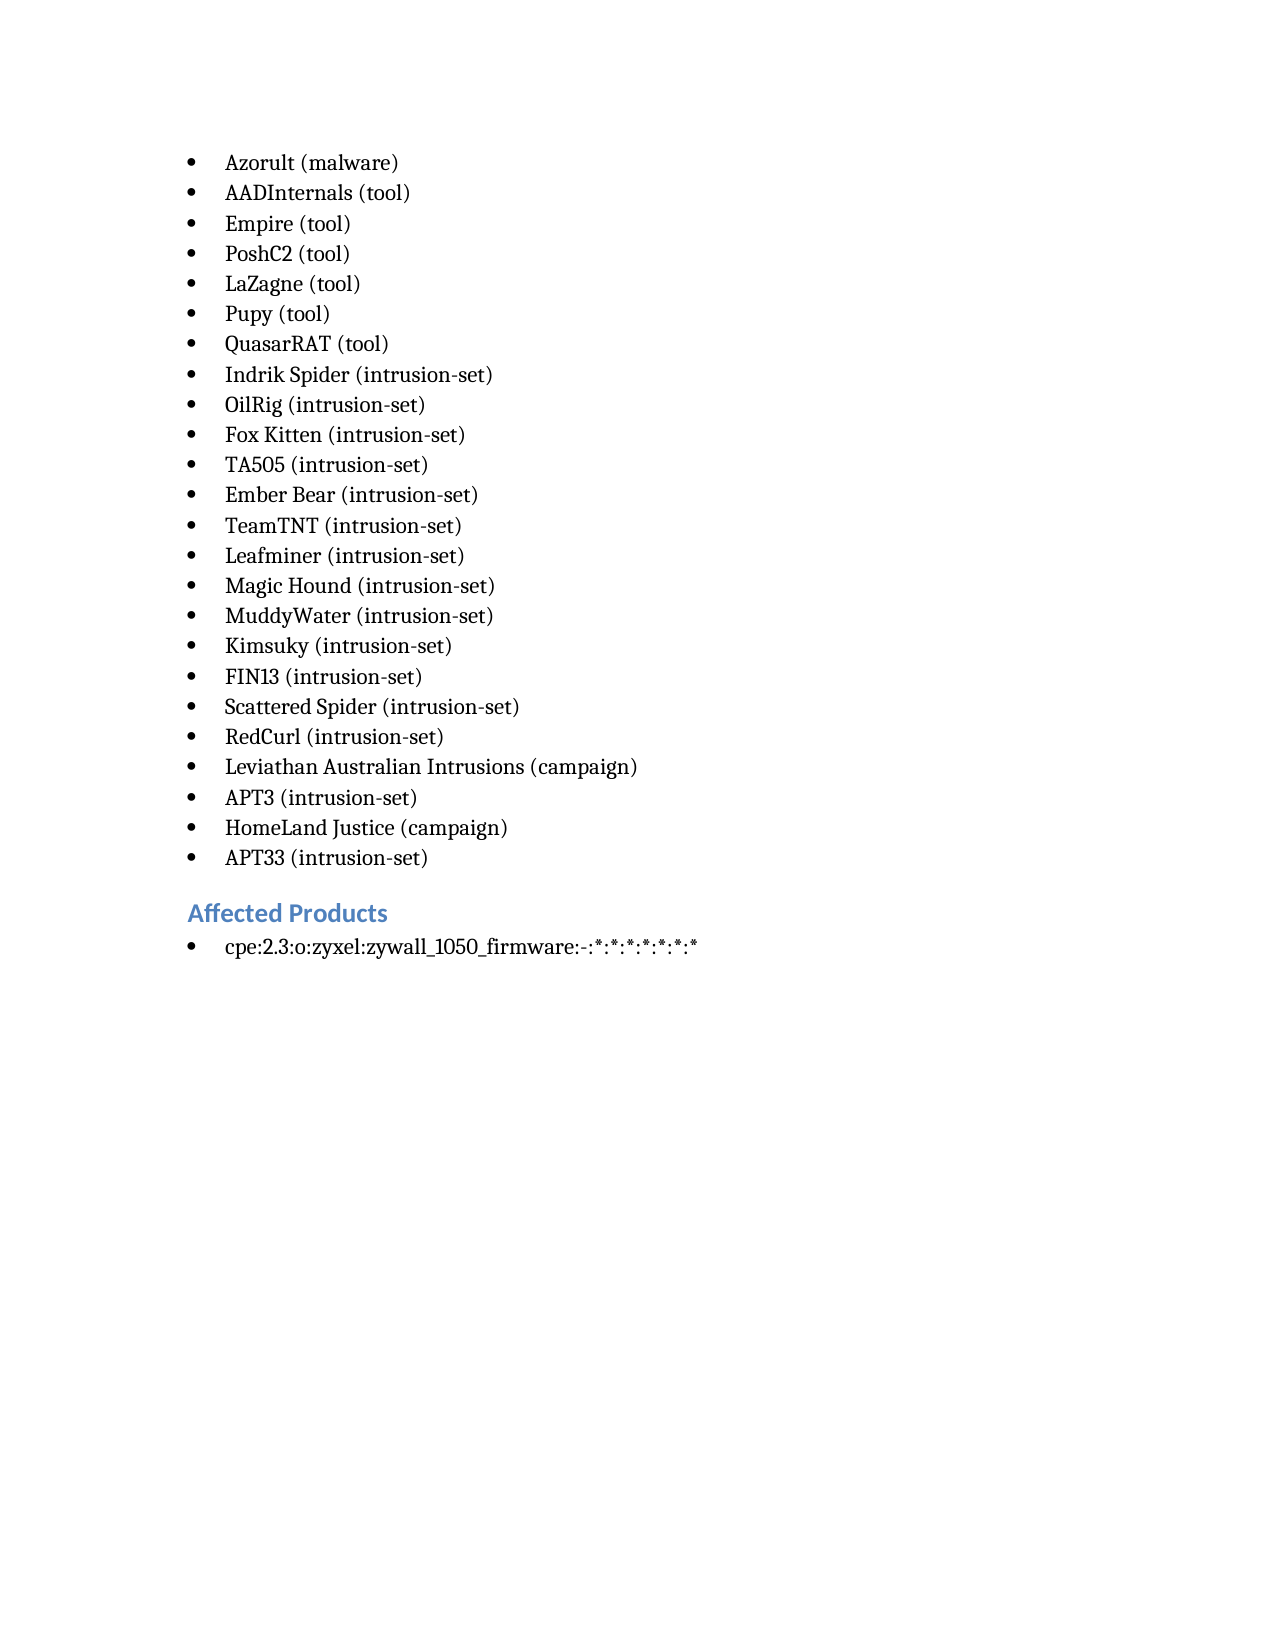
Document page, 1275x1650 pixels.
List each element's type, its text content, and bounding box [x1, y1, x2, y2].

list Ember Bear (intrusion-set) [187, 482, 1087, 509]
list Kimsuky (intrusion-set) [187, 633, 1087, 660]
list Leafminer (intrusion-set) [187, 543, 1087, 569]
list FIN13 (intrusion-set) [187, 663, 1087, 690]
list Scattered Spider (intrusion-set) [187, 694, 1087, 720]
list Pupy (tool) [187, 301, 1087, 327]
list PoshC2 (tool) [187, 241, 1087, 267]
list HomeLand Justice (campaign) [187, 814, 1087, 841]
list AADInternals (tool) [187, 180, 1087, 207]
list Azorult (malware) [187, 150, 1087, 176]
list OilRig (intrusion-set) [187, 392, 1087, 418]
list Magic Hound (intrusion-set) [187, 573, 1087, 599]
list QuasarRAT (tool) [187, 331, 1087, 358]
list Indrik Spider (intrusion-set) [187, 361, 1087, 388]
list cpe:2.3:o:zyxel:zywall_1050_firmware:-:*:*:*:*:*:*:* [187, 934, 1087, 960]
list RedCurl (intrusion-set) [187, 724, 1087, 750]
list TeamTNT (intrusion-set) [187, 512, 1087, 539]
list APT33 (intrusion-set) [187, 845, 1087, 871]
subtitle Affected Products [187, 896, 1087, 929]
list APT3 (intrusion-set) [187, 784, 1087, 811]
list Empire (tool) [187, 210, 1087, 237]
list MuddyWater (intrusion-set) [187, 603, 1087, 629]
list Fox Kitten (intrusion-set) [187, 422, 1087, 448]
list TA505 (intrusion-set) [187, 452, 1087, 478]
list Leviathan Australian Intrusions (campaign) [187, 754, 1087, 781]
list LaZagne (tool) [187, 271, 1087, 297]
